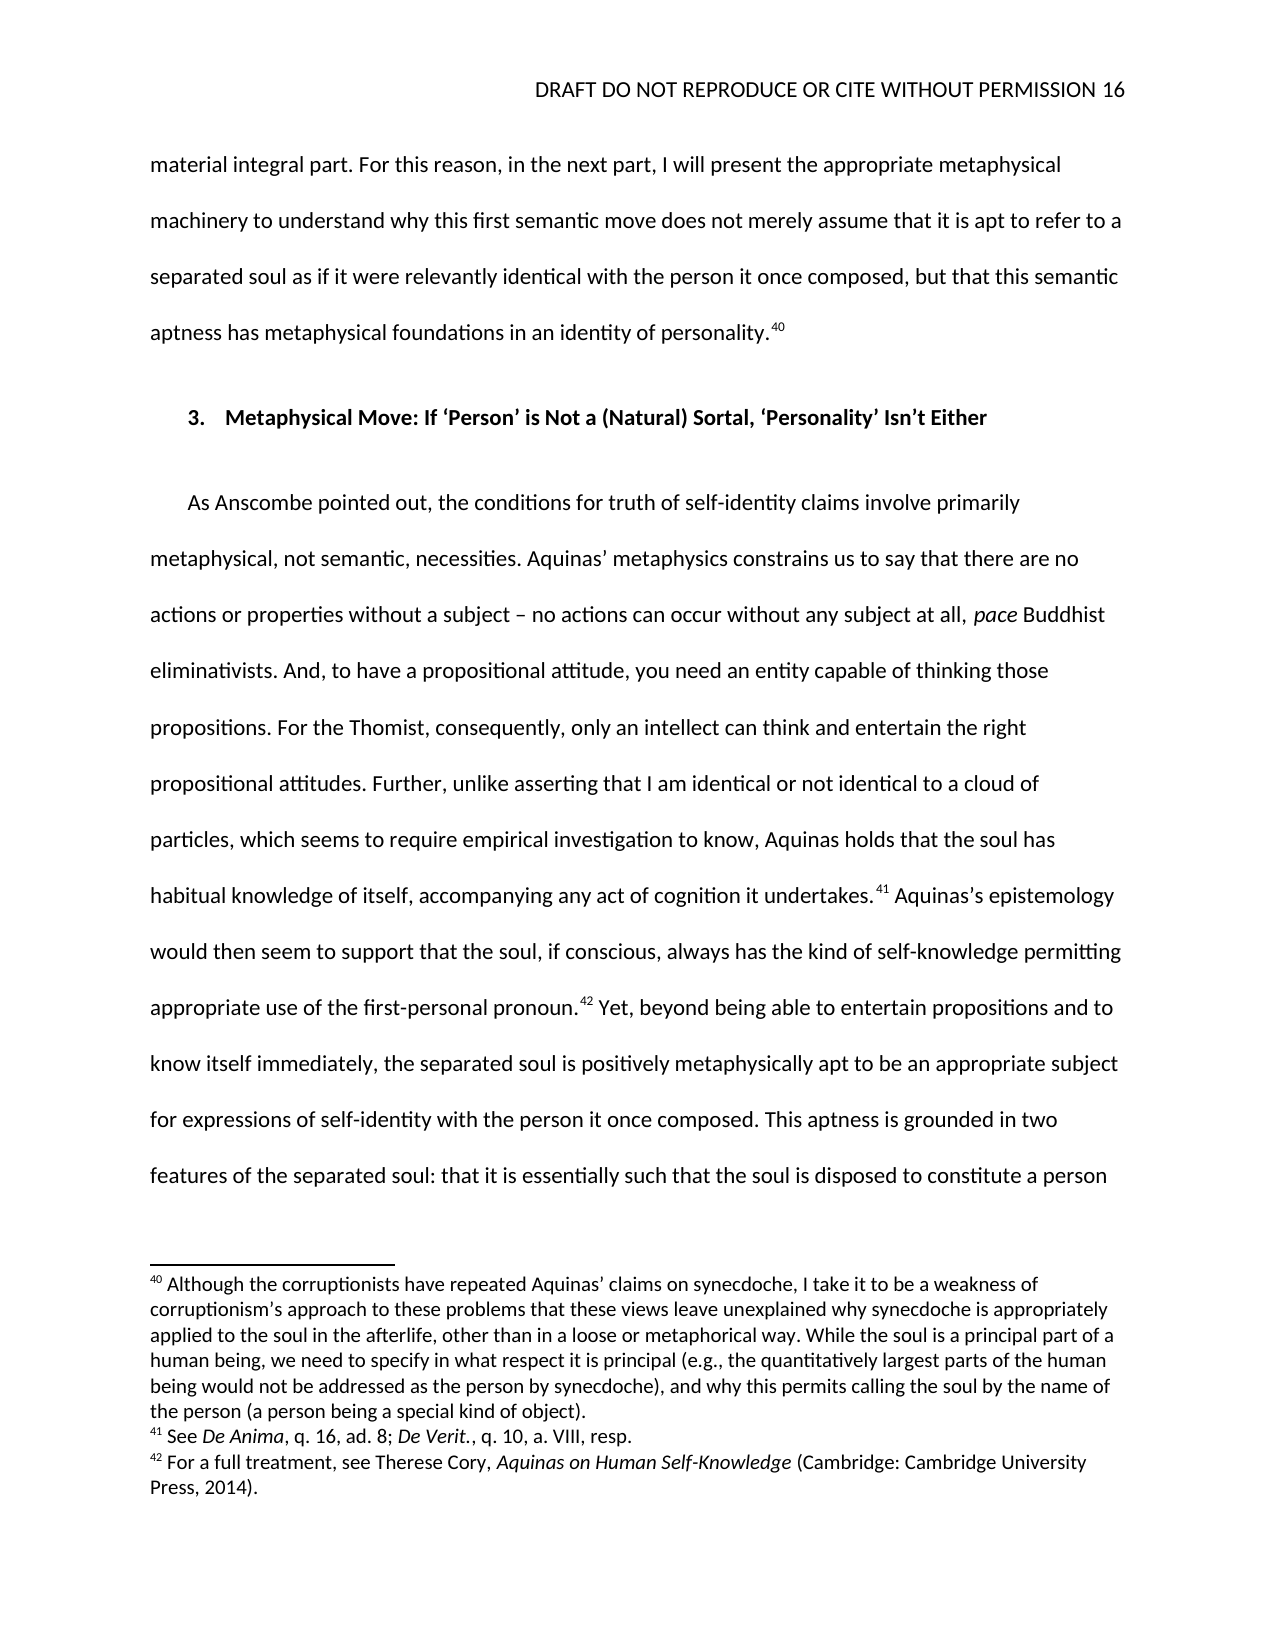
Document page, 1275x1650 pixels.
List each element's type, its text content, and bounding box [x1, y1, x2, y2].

list Metaphysical Move: If ‘Person’ is Not a (Natural) Sortal, ‘Personality’ Isn’t Either [187, 403, 1125, 431]
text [150, 488, 1125, 1189]
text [150, 150, 1125, 346]
